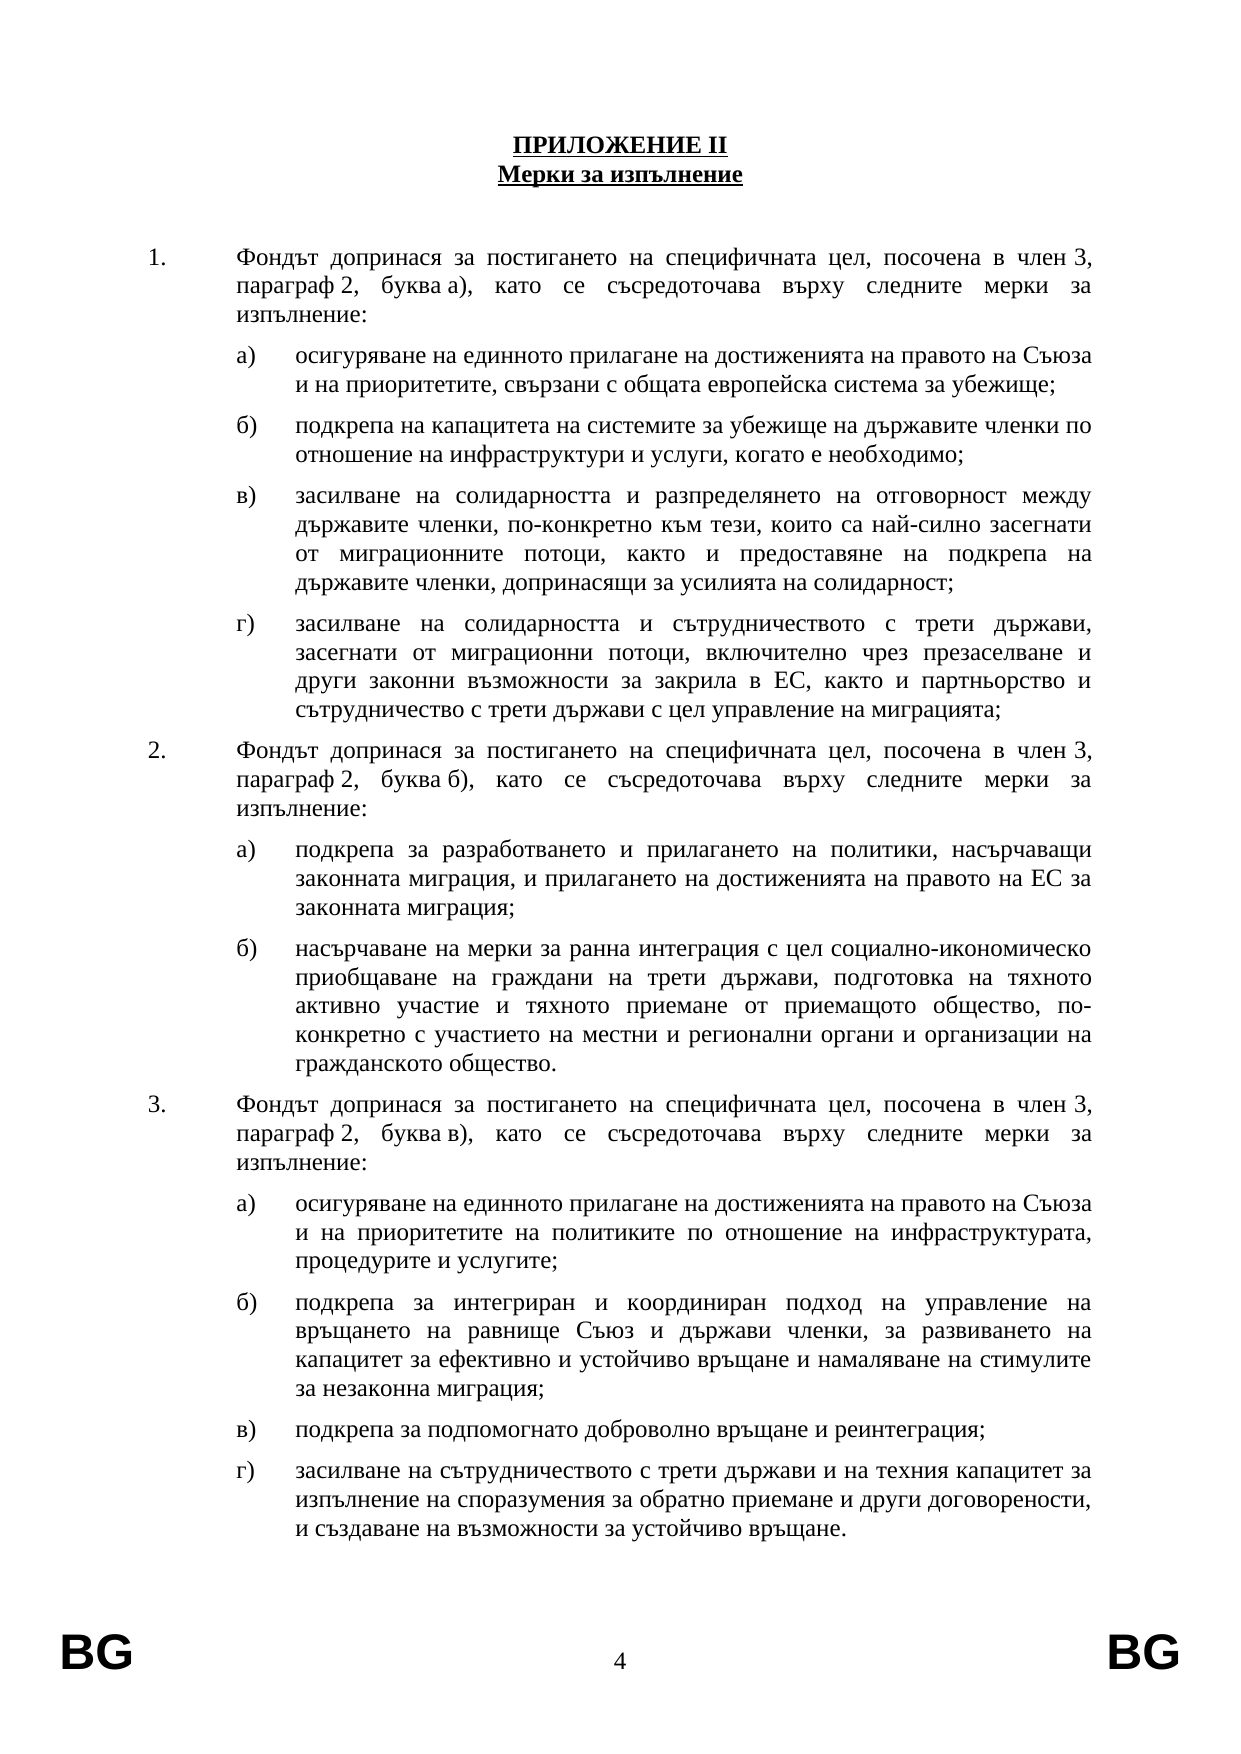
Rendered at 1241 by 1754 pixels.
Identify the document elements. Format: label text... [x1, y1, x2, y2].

text в) засилване на солидарността и разпределянето на отговорност между държавите членки, по-конкретно към тези, които са най-силно засегнати от миграционните потоци, както и предоставяне на подкрепа на държавите членки, допринасящи за усилията на солидарност; [236, 481, 1093, 596]
list Фондът допринася за постигането на специфичната цел, посочена в член 3, параграф 2, буква а), като се съсредоточава върху следните мерки за изпълнение: [148, 242, 1093, 328]
text в) подкрепа за подпомогнато доброволно връщане и реинтеграция; [236, 1414, 1093, 1443]
text Фондът допринася за постигането на специфичната цел, посочена в член 3, параграф 2, буква в), като се съсредоточава върху следните мерки за изпълнение: [148, 1089, 1093, 1176]
text а) осигуряване на единното прилагане на достиженията на правото на Съюза и на приоритетите, свързани с общата европейска система за убежище; [236, 341, 1093, 398]
text б) насърчаване на мерки за ранна интеграция с цел социално-икономическо приобщаване на граждани на трети държави, подготовка на тяхното активно участие и тяхното приемане от приемащото общество, по-конкретно с участието на местни и регионални органи и организации на гражданското общество. [236, 933, 1093, 1077]
text а) осигуряване на единното прилагане на достиженията на правото на Съюза и на приоритетите на политиките по отношение на инфраструктурата, процедурите и услугите; [236, 1188, 1093, 1274]
text Фондът допринася за постигането на специфичната цел, посочена в член 3, параграф 2, буква б), като се съсредоточава върху следните мерки за изпълнение: [148, 736, 1093, 822]
text ПРИЛОЖЕНИЕ II Мерки за изпълнение [148, 131, 1093, 188]
text б) подкрепа на капацитета на системите за убежище на държавите членки по отношение на инфраструктури и услуги, когато е необходимо; [236, 411, 1093, 468]
text г) засилване на сътрудничеството с трети държави и на техния капацитет за изпълнение на споразумения за обратно приемане и други договорености, и създаване на възможности за устойчиво връщане. [236, 1456, 1093, 1542]
text а) подкрепа за разработването и прилагането на политики, насърчаващи законната миграция, и прилагането на достиженията на правото на ЕС за законната миграция; [236, 834, 1093, 921]
text б) подкрепа за интегриран и координиран подход на управление на връщането на равнище Съюз и държави членки, за развиването на капацитет за ефективно и устойчиво връщане и намаляване на стимулите за незаконна миграция; [236, 1287, 1093, 1402]
text г) засилване на солидарността и сътрудничеството с трети държави, засегнати от миграционни потоци, включително чрез презаселване и други законни възможности за закрила в ЕС, както и партньорство и сътрудничество с трети държави с цел управление на миграцията; [236, 608, 1093, 723]
